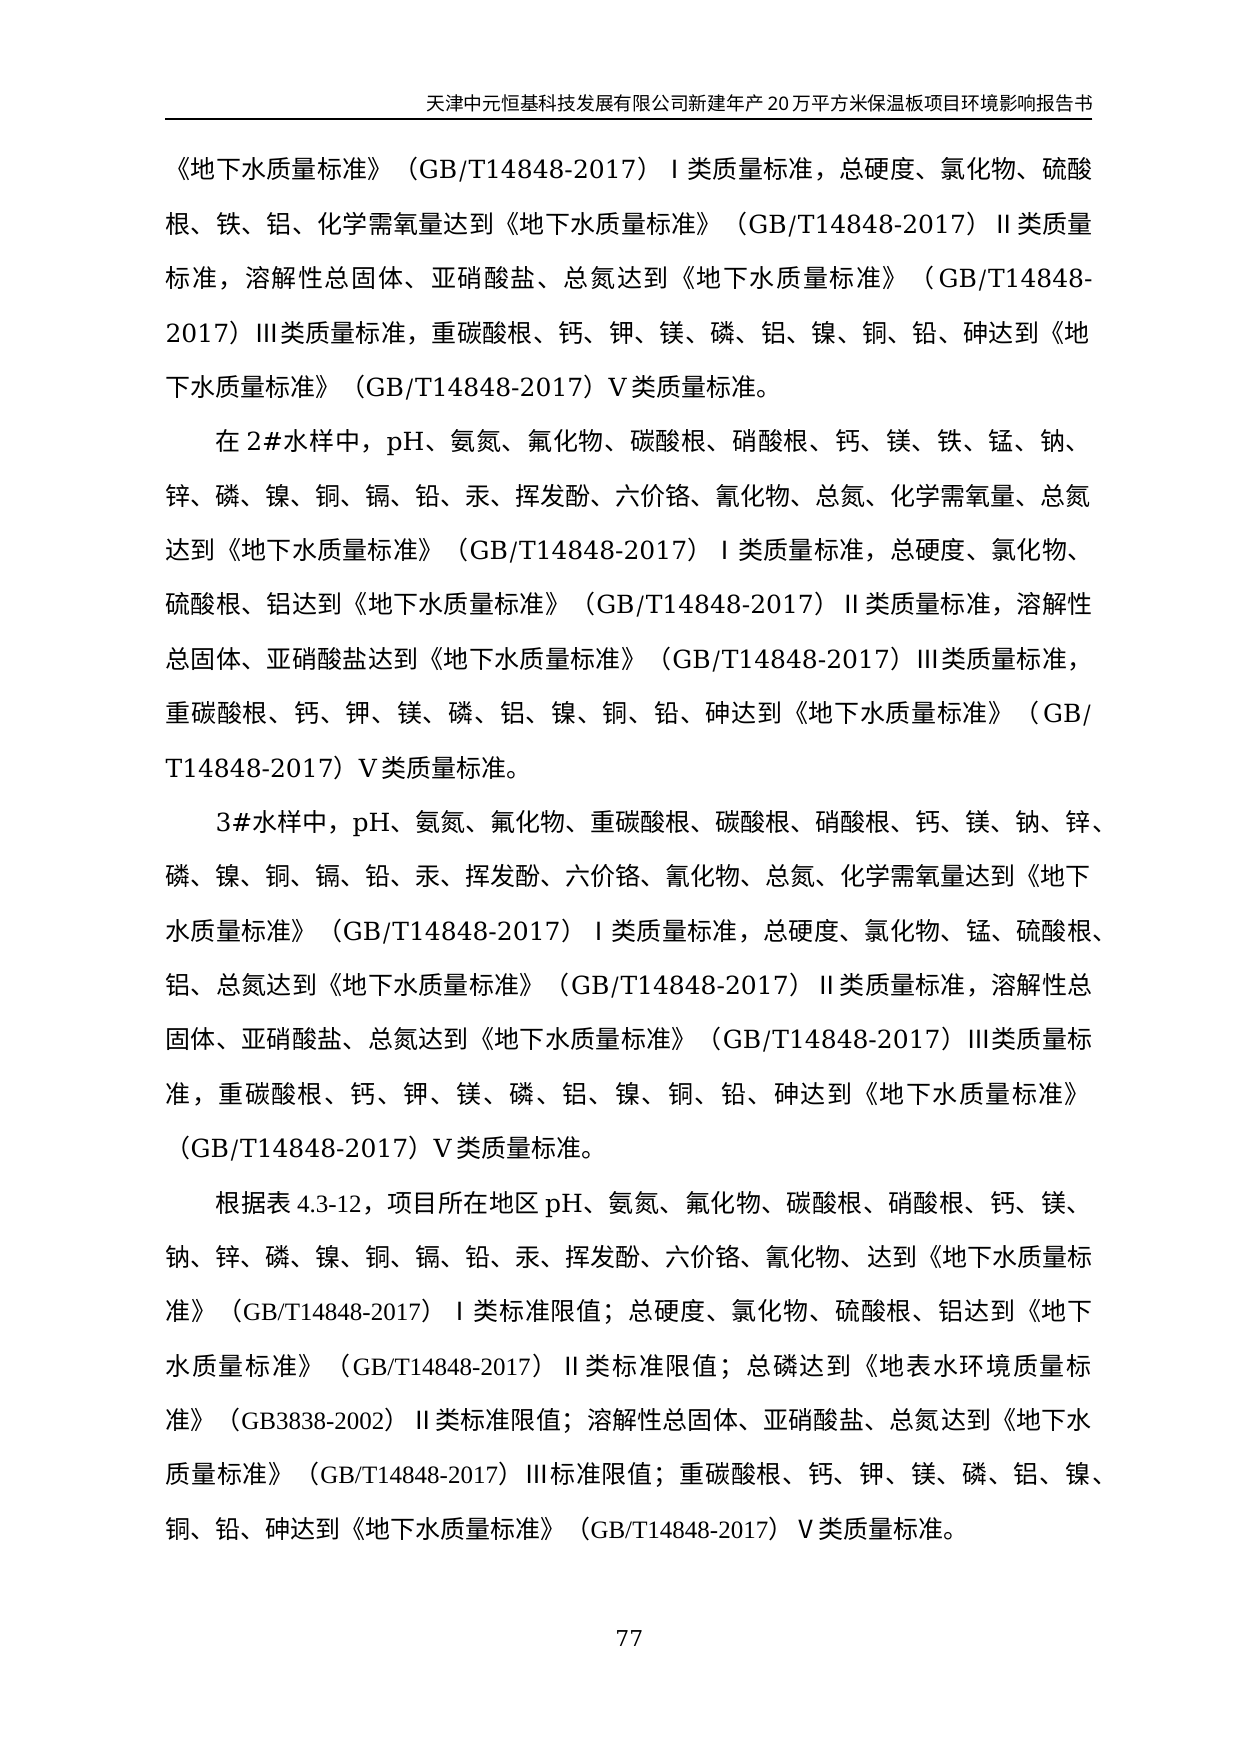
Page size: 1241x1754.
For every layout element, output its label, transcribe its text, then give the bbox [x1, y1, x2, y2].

text 在2#水样中，pH、氨氮、氟化物、碳酸根、硝酸根、钙、镁、铁、锰、钠、锌、磷、镍、铜、镉、铅、汞、挥发酚、六价铬、氰化物、总氮、化学需氧量、总氮达到《地下水质量标准》（GB/T14848-2017）Ⅰ类质量标准，总硬度、氯化物、硫酸根、铝达到《地下水质量标准》（GB/T14848-2017）Ⅱ类质量标准，溶解性总固体、亚硝酸盐达到《地下水质量标准》（GB/T14848-2017）Ⅲ类质量标准，重碳酸根、钙、钾、镁、磷、铝、镍、铜、铅、砷达到《地下水质量标准》（GB/T14848-2017）V类质量标准。 [165, 422, 1092, 784]
text 根据表4.3-12，项目所在地区pH、氨氮、氟化物、碳酸根、硝酸根、钙、镁、钠、锌、磷、镍、铜、镉、铅、汞、挥发酚、六价铬、氰化物、达到《地下水质量标准》（GB/T14848-2017）Ⅰ类标准限值；总硬度、氯化物、硫酸根、铝达到《地下水质量标准》（GB/T14848-2017）Ⅱ类标准限值；总磷达到《地表水环境质量标准》（GB3838-2002）Ⅱ类标准限值；溶解性总固体、亚硝酸盐、总氮达到《地下水质量标准》（GB/T14848-2017）Ⅲ标准限值；重碳酸根、钙、钾、镁、磷、铝、镍、铜、铅、砷达到《地下水质量标准》（GB/T14848-2017）Ⅴ类质量标准。 [165, 1183, 1092, 1546]
text 3#水样中，pH、氨氮、氟化物、重碳酸根、碳酸根、硝酸根、钙、镁、钠、锌、磷、镍、铜、镉、铅、汞、挥发酚、六价铬、氰化物、总氮、化学需氧量达到《地下水质量标准》（GB/T14848-2017）Ⅰ类质量标准，总硬度、氯化物、锰、硫酸根、铝、总氮达到《地下水质量标准》（GB/T14848-2017）Ⅱ类质量标准，溶解性总固体、亚硝酸盐、总氮达到《地下水质量标准》（GB/T14848-2017）Ⅲ类质量标准，重碳酸根、钙、钾、镁、磷、铝、镍、铜、铅、砷达到《地下水质量标准》（GB/T14848-2017）V类质量标准。 [165, 802, 1092, 1165]
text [165, 150, 1092, 404]
